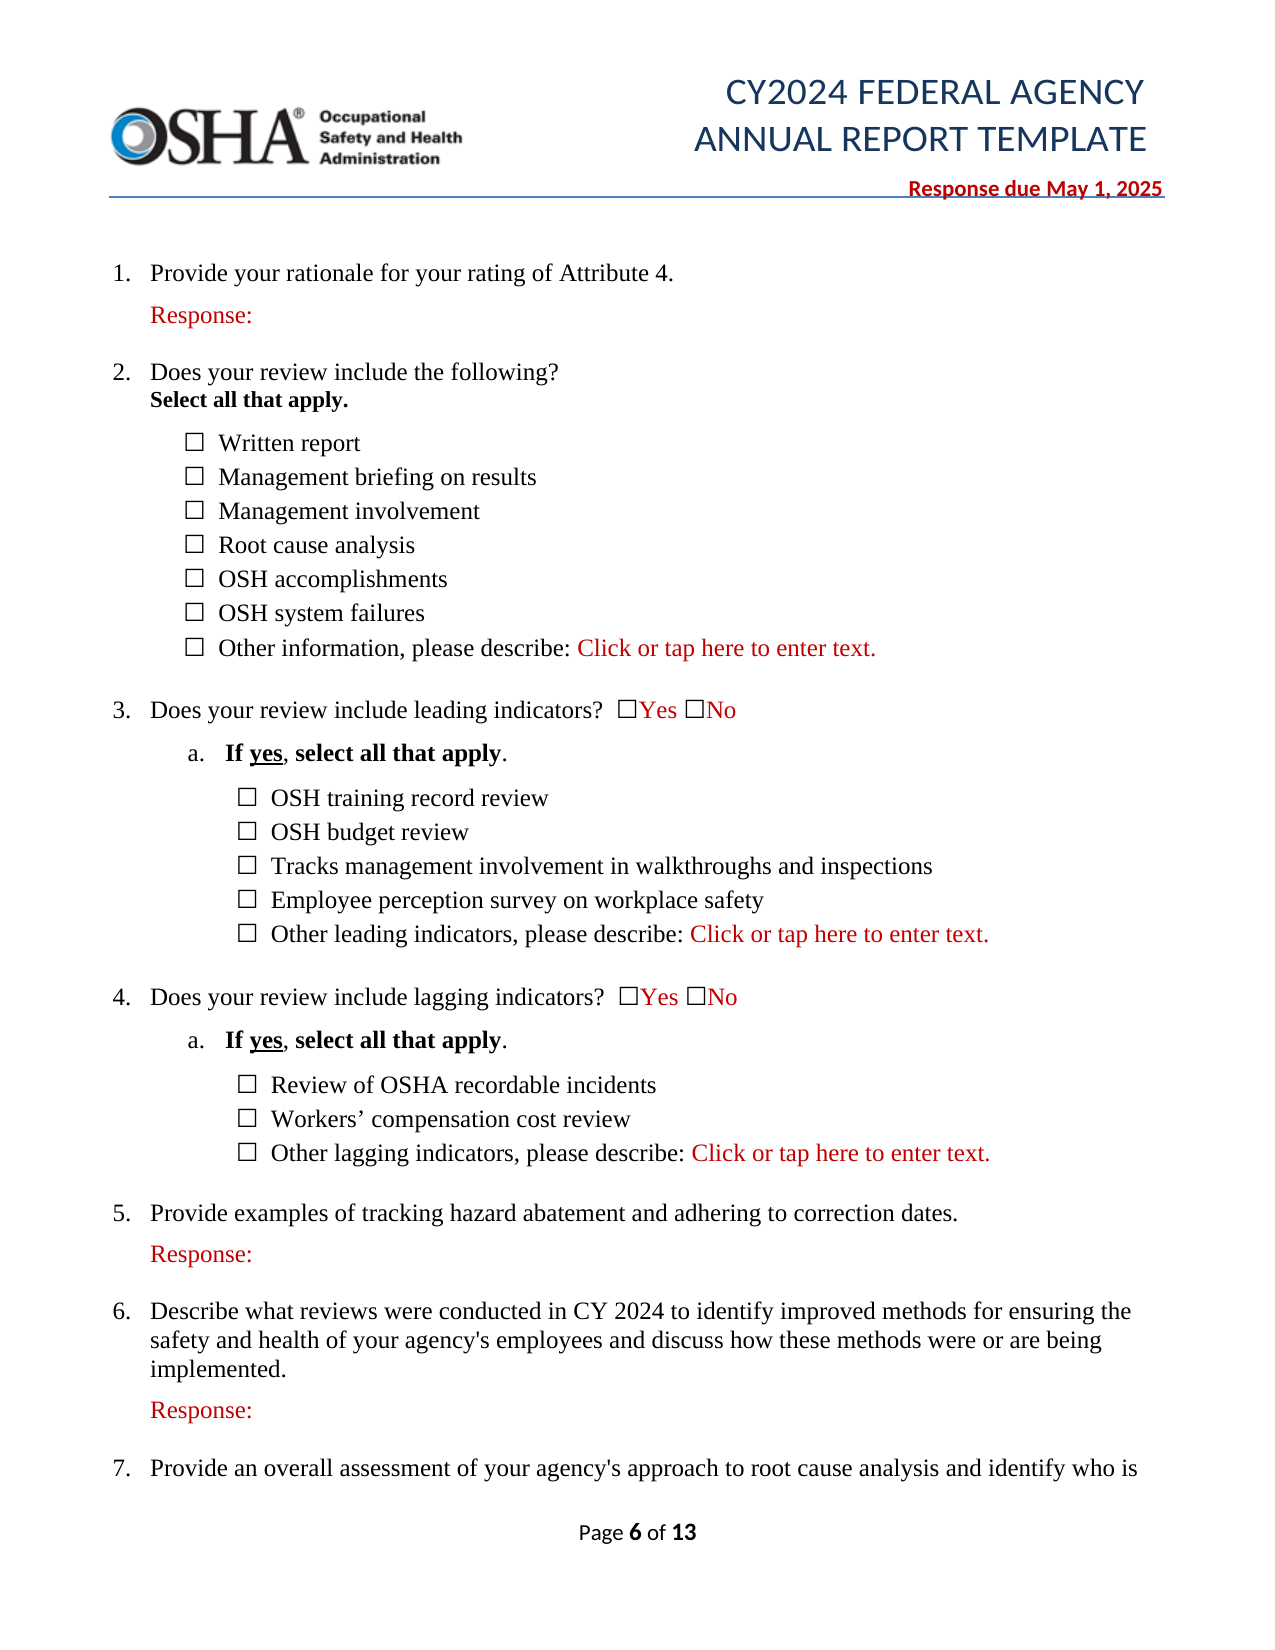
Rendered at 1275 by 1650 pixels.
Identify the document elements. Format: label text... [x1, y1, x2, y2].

text Select all that apply. [150, 386, 1162, 412]
table_cell OSH budget review [225, 814, 1078, 848]
table_cell Workers’ compensation cost review [225, 1101, 1078, 1135]
table_header Review of OSHA recordable incidents [225, 1067, 1078, 1101]
list Does your review include lagging indicators? Yes No [112, 979, 1162, 1013]
table_header Written report [172, 425, 1040, 459]
picture [109, 104, 465, 170]
table_cell Management briefing on results [172, 459, 1040, 493]
table_cell Employee perception survey on workplace safety [225, 882, 1078, 916]
text Response: [150, 300, 1162, 328]
table_cell Tracks management involvement in walkthroughs and inspections [225, 848, 1078, 882]
table_cell OSH system failures [172, 595, 1040, 629]
list If yes, select all that apply. [187, 1025, 1162, 1054]
list Does your review include the following? [112, 357, 1162, 386]
list If yes, select all that apply. [187, 738, 1162, 767]
table_cell Other information, please describe: [172, 629, 1040, 663]
table_cell OSH accomplishments [172, 561, 1040, 595]
table_cell Other lagging indicators, please describe: [225, 1135, 1078, 1169]
table_header OSH training record review [225, 780, 1078, 814]
list Provide your rationale for your rating of Attribute 4. [112, 258, 1162, 287]
list Describe what reviews were conducted in CY 2024 to identify improved methods for ensuring the safety and health of your agency's employees and discuss how these methods were or are being implemented. [112, 1296, 1162, 1383]
text Response: [150, 1239, 1162, 1268]
table_cell Root cause analysis [172, 527, 1040, 561]
table_cell Management involvement [172, 493, 1040, 527]
list Provide examples of tracking hazard abatement and adhering to correction dates. [112, 1198, 1162, 1226]
text Response: [150, 1395, 1162, 1424]
list Does your review include leading indicators? Yes No [112, 692, 1162, 726]
table_cell Other leading indicators, please describe: [225, 916, 1078, 950]
